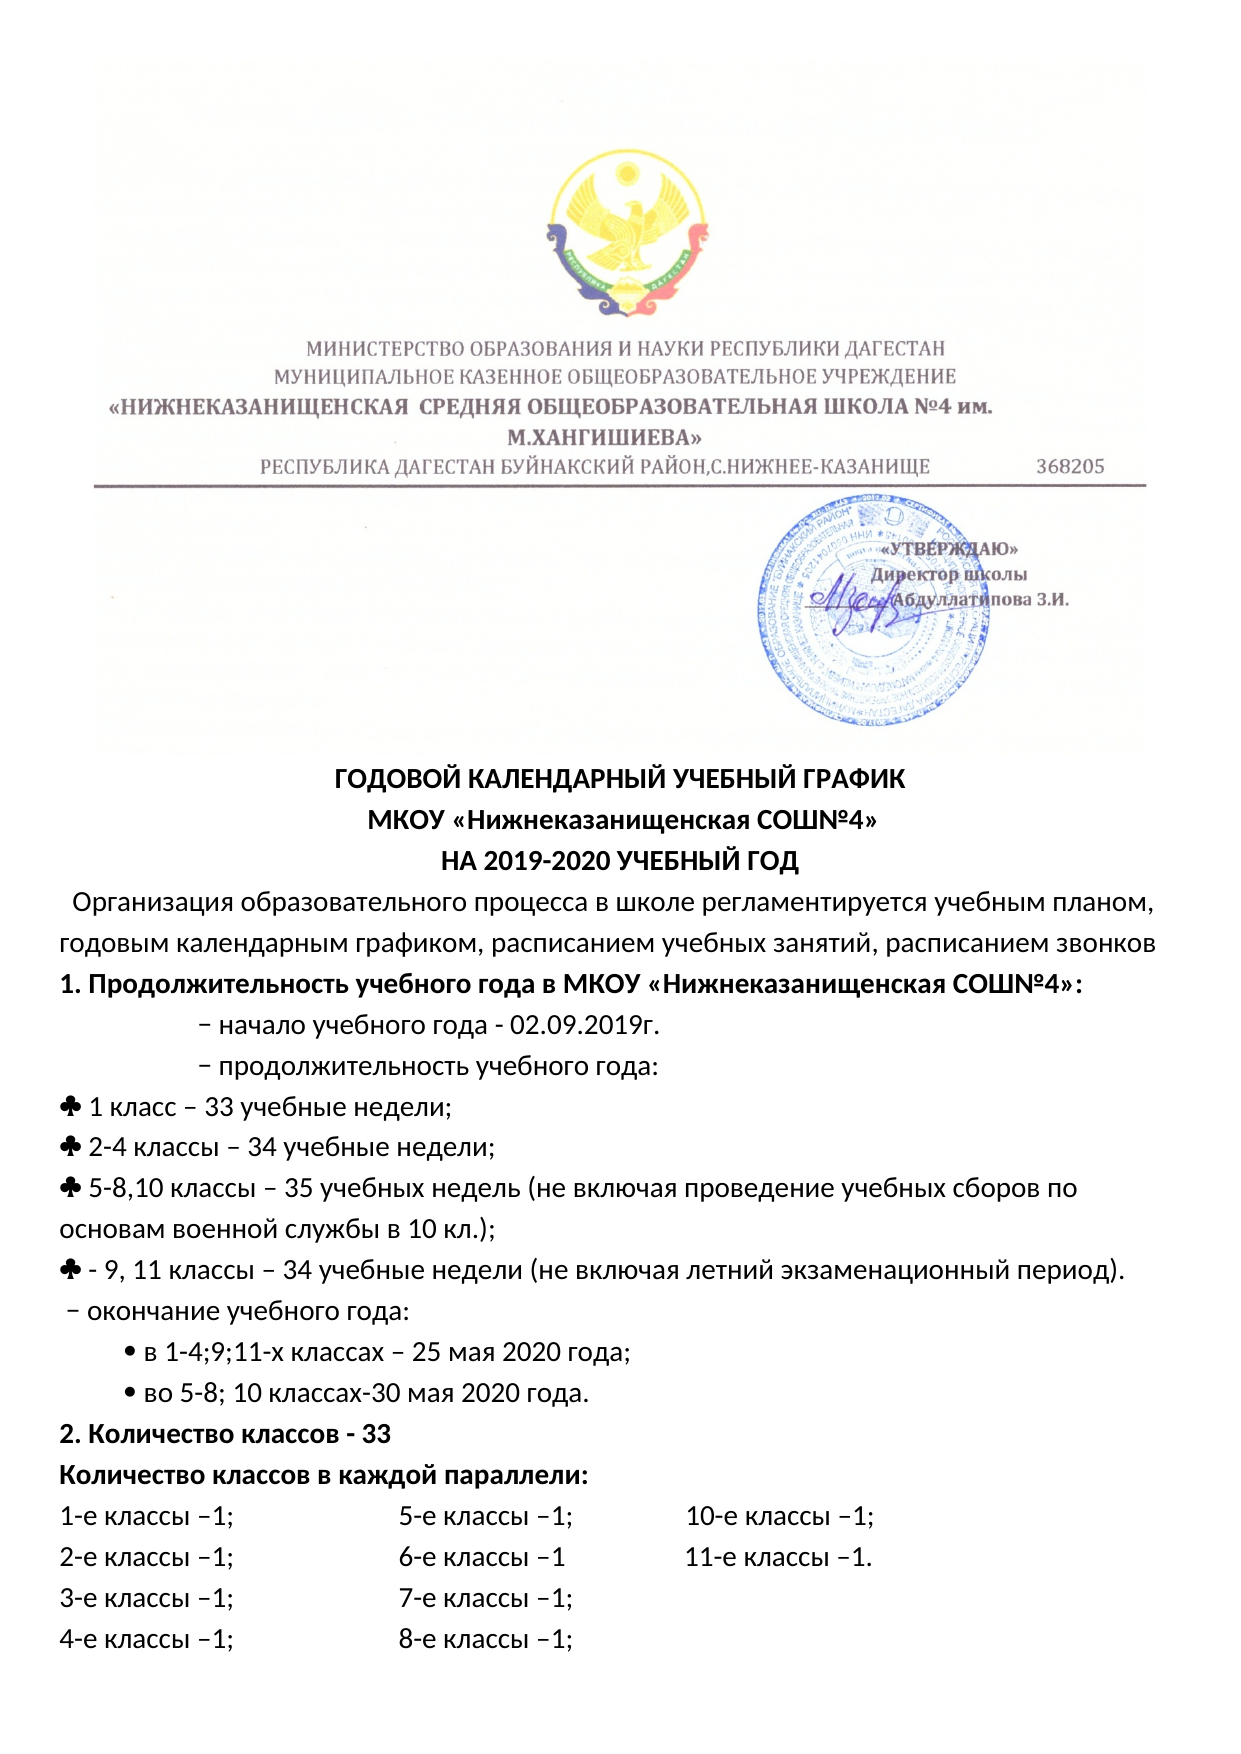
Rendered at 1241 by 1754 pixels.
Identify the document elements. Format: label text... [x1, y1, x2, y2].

text - 9, 11 классы – 34 учебные недели (не включая летний экзаменационный период). [59, 1251, 1181, 1287]
text Количество классов в каждой параллели: [59, 1456, 1181, 1492]
text 1-е классы –1; 5-е классы –1; 10-е классы –1; [59, 1497, 1181, 1533]
text − начало учебного года - 02.09.2019г. [59, 1006, 1181, 1041]
text 4-е классы –1; 8-е классы –1; [59, 1620, 1181, 1655]
text МКОУ «Нижнеказанищенская СОШ№4» [59, 801, 1181, 837]
text − окончание учебного года: [59, 1292, 1181, 1328]
text НА 2019-2020 УЧЕБНЫЙ ГОД [59, 842, 1181, 878]
text ГОДОВОЙ КАЛЕНДАРНЫЙ УЧЕБНЫЙ ГРАФИК [59, 760, 1181, 796]
text 1 класс – 33 учебные недели; [59, 1088, 1181, 1123]
text 2-4 классы – 34 учебные недели; [59, 1128, 1181, 1164]
text − продолжительность учебного года: [59, 1047, 1181, 1082]
picture [93, 59, 1147, 756]
text 3-е классы –1; 7-е классы –1; [59, 1579, 1181, 1614]
text 5-8,10 классы – 35 учебных недель (не включая проведение учебных сборов по основам военной службы в 10 кл.); [59, 1169, 1181, 1246]
text 1. Продолжительность учебного года в МКОУ «Нижнеказанищенская СОШ№4»: [59, 965, 1181, 1000]
text 2. Количество классов - 33 [59, 1415, 1181, 1451]
text Организация образовательного процесса в школе регламентируется учебным планом, годовым календарным графиком, расписанием учебных занятий, расписанием звонков [59, 883, 1181, 959]
text во 5-8; 10 классах-30 мая 2020 года. [59, 1374, 1181, 1410]
text в 1-4;9;11-х классах – 25 мая 2020 года; [59, 1333, 1181, 1369]
text 2-е классы –1; 6-е классы –1 11-е классы –1. [59, 1538, 1181, 1573]
